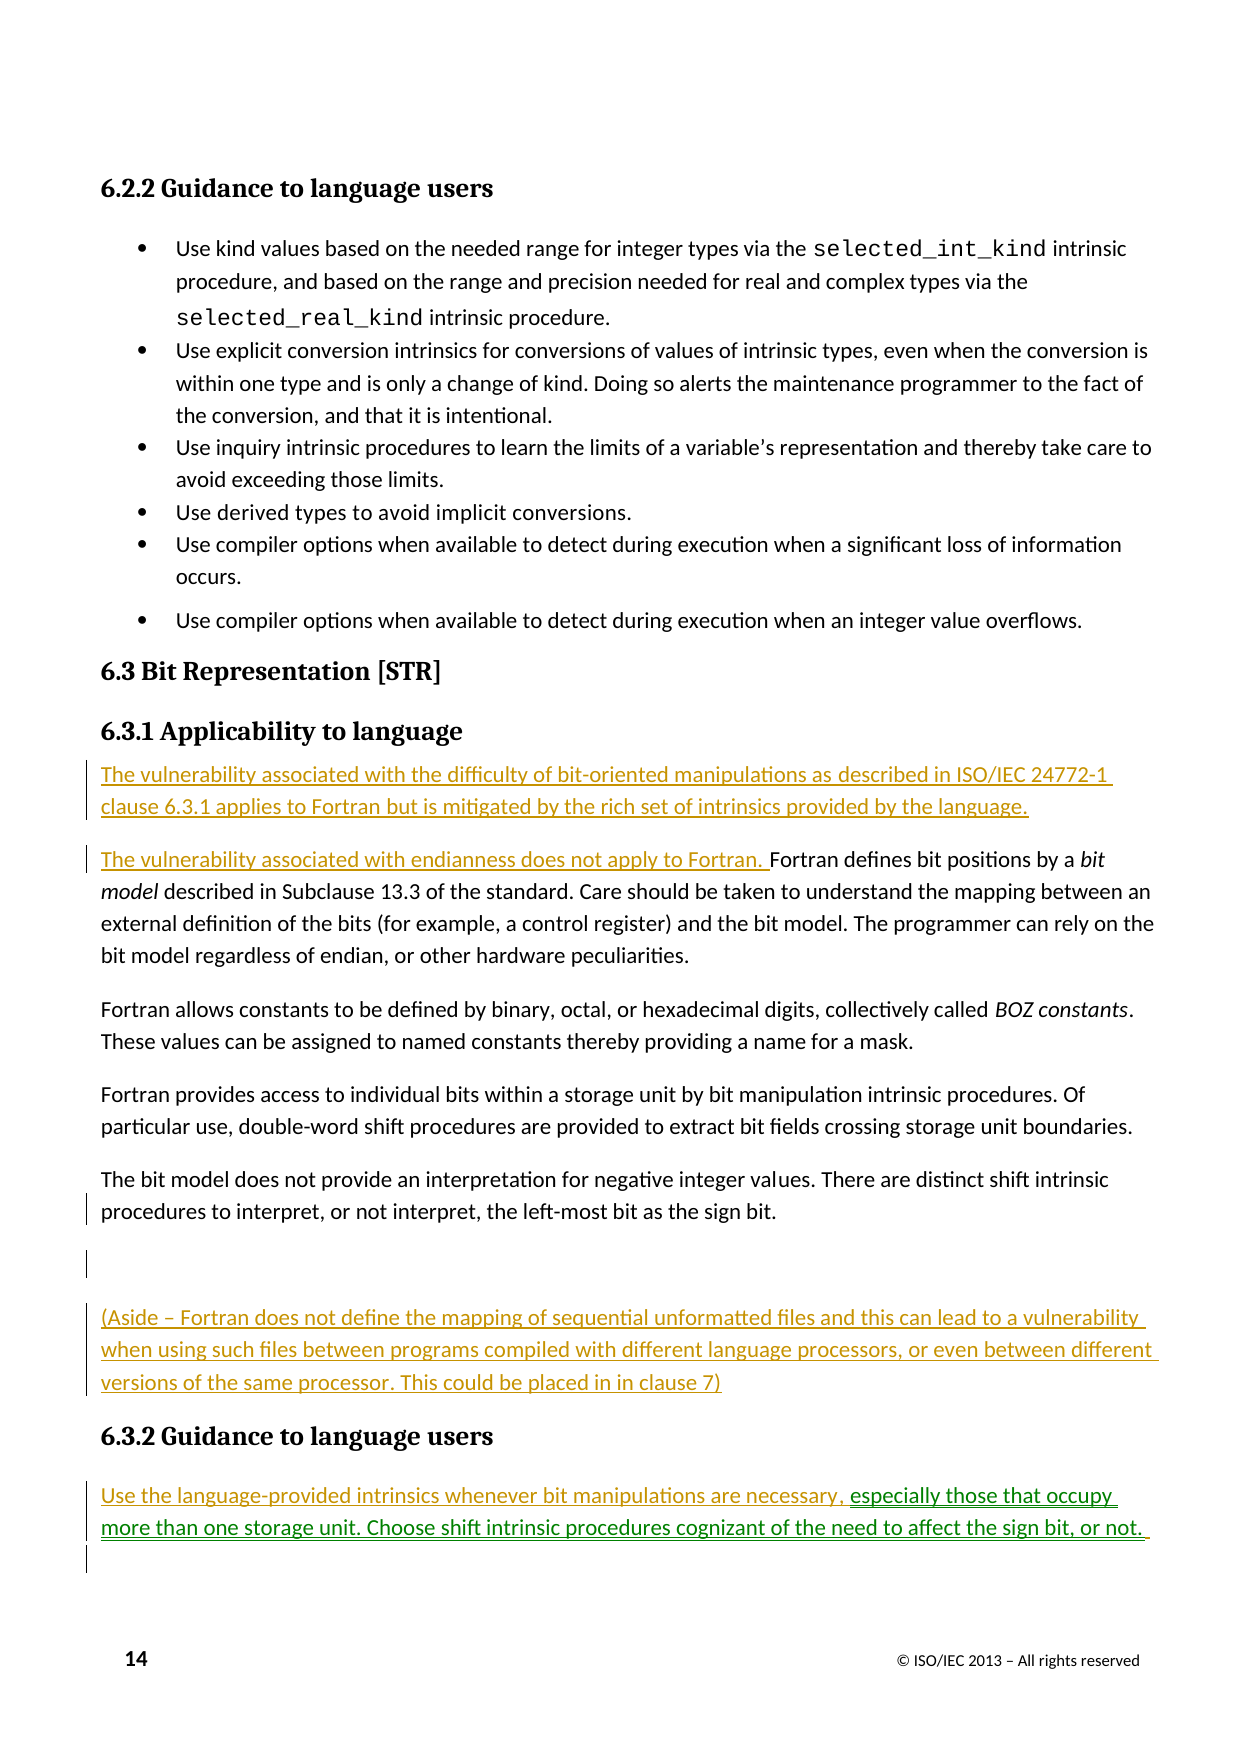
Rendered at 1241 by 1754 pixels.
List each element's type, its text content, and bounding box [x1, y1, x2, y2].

list Use compiler options when available to detect during execution when an integer value overflows. [138, 607, 1164, 635]
subtitle 6.2.2 Guidance to language users [101, 173, 1164, 205]
list Use compiler options when available to detect during execution when a significant loss of information occurs. [138, 530, 1164, 590]
text Fortran defines bit positions by a bit model described in Subclause 13.3 of the standard. Care should be taken to understand the mapping between an external definition of the bits (for example, a control register) and the bit model. The programmer can rely on the bit model regardless of endian, or other hardware peculiarities. [101, 845, 1164, 970]
text The bit model does not provide an interpretation for negative integer values. There are distinct shift intrinsic procedures to interpret, or not interpret, the left-most bit as the sign bit. [101, 1165, 1164, 1225]
subtitle 6.3.1 Applicability to language [101, 716, 1164, 747]
list Use kind values based on the needed range for integer types via the selected_int_kind intrinsic procedure, and based on the range and precision needed for real and complex types via the selected_real_kind intrinsic procedure. [138, 234, 1164, 332]
subtitle 6.3.2 Guidance to language users [101, 1421, 1164, 1452]
subtitle 6.3 Bit Representation [STR] [101, 656, 1164, 687]
text Fortran provides access to individual bits within a storage unit by bit manipulation intrinsic procedures. Of particular use, double-word shift procedures are provided to extract bit fields crossing storage unit boundaries. [101, 1080, 1164, 1140]
list Use derived types to avoid implicit conversions. [138, 498, 1164, 526]
list Use inquiry intrinsic procedures to learn the limits of a variable’s representation and thereby take care to avoid exceeding those limits. [138, 433, 1164, 493]
list Use explicit conversion intrinsics for conversions of values of intrinsic types, even when the conversion is within one type and is only a change of kind. Doing so alerts the maintenance programmer to the fact of the conversion, and that it is intentional. [138, 337, 1164, 429]
text Fortran allows constants to be defined by binary, octal, or hexadecimal digits, collectively called BOZ constants. These values can be assigned to named constants thereby providing a name for a mask. [101, 995, 1164, 1055]
